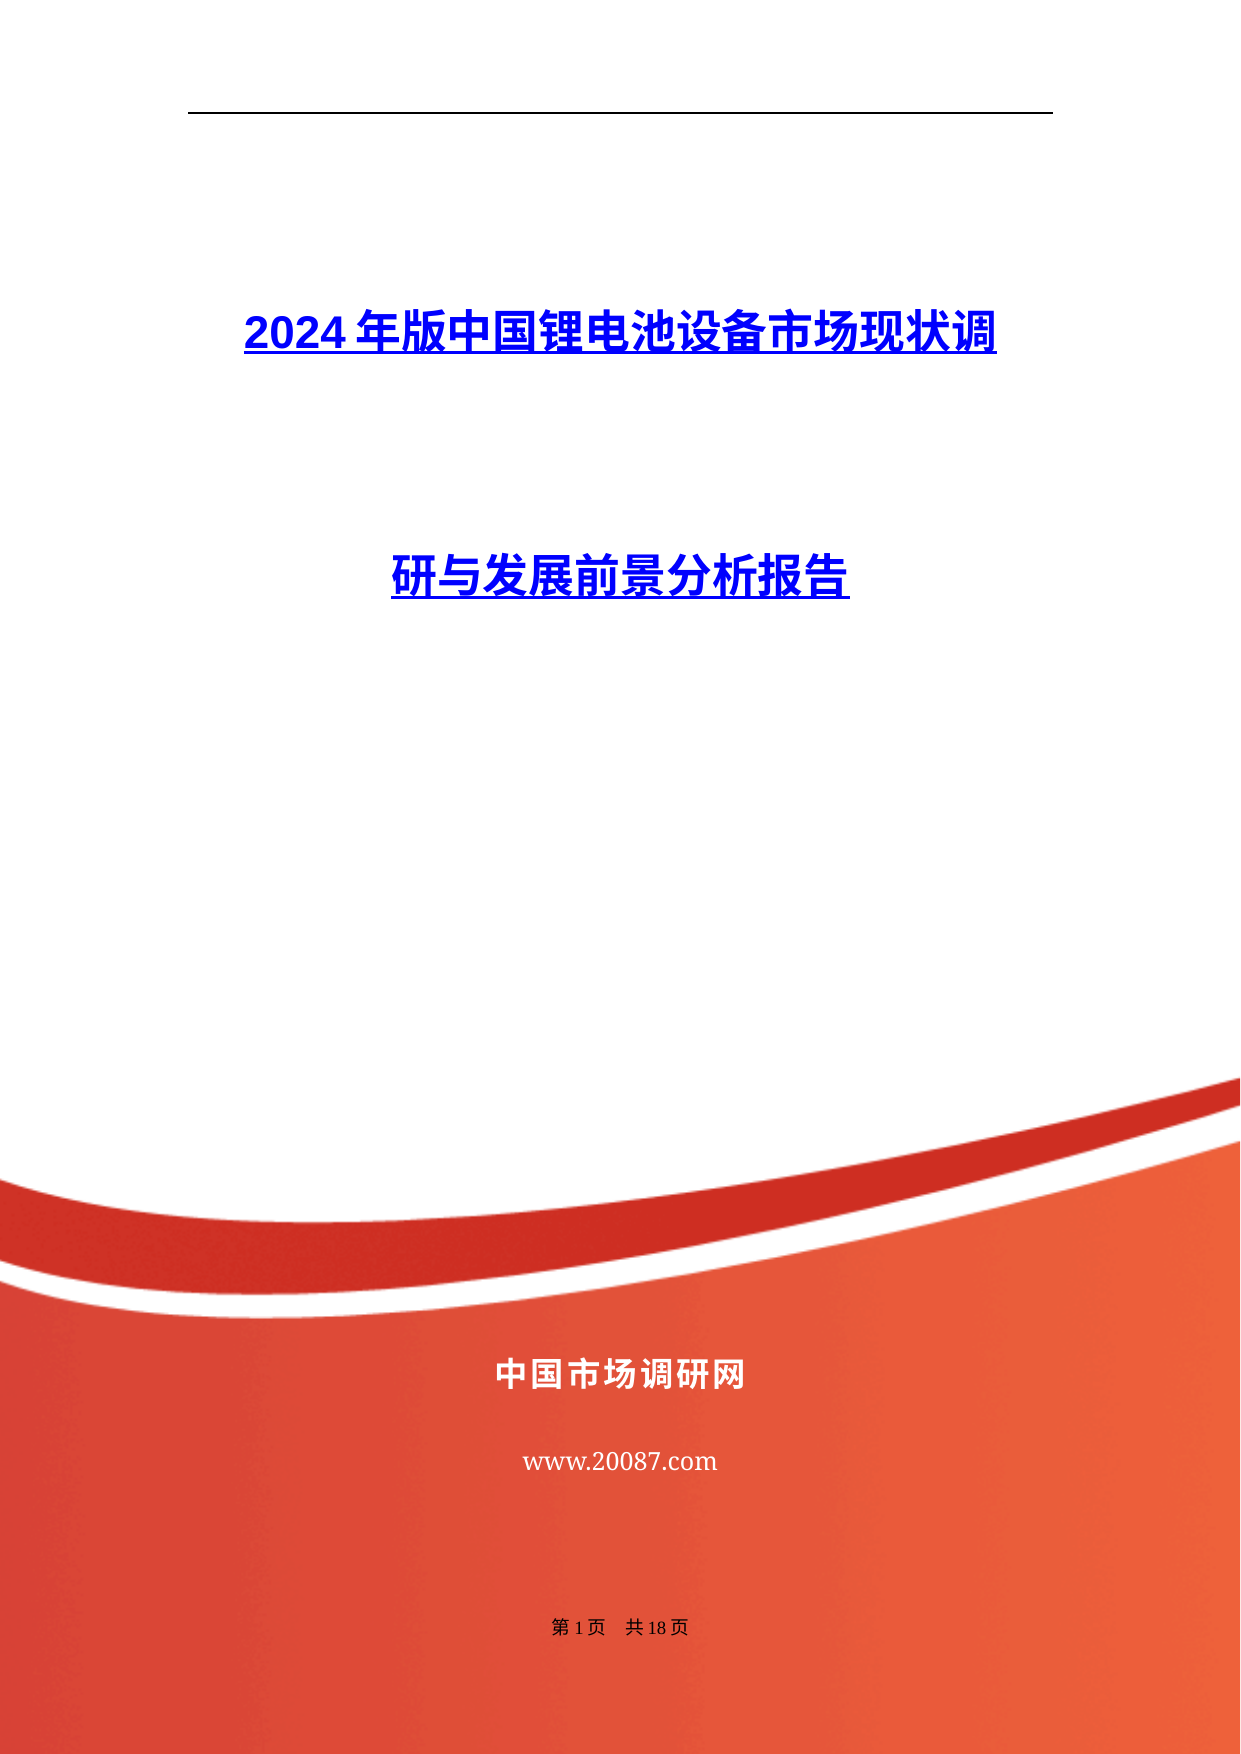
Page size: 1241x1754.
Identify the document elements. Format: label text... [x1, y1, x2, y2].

subtitle 中国市场调研网 [187, 1339, 1053, 1404]
text www.20087.com [187, 1428, 1053, 1493]
picture [0, 1006, 1241, 1754]
table_header 2024年版中国锂电池设备市场现状调研与发展前景分析报告 [188, 207, 1053, 773]
